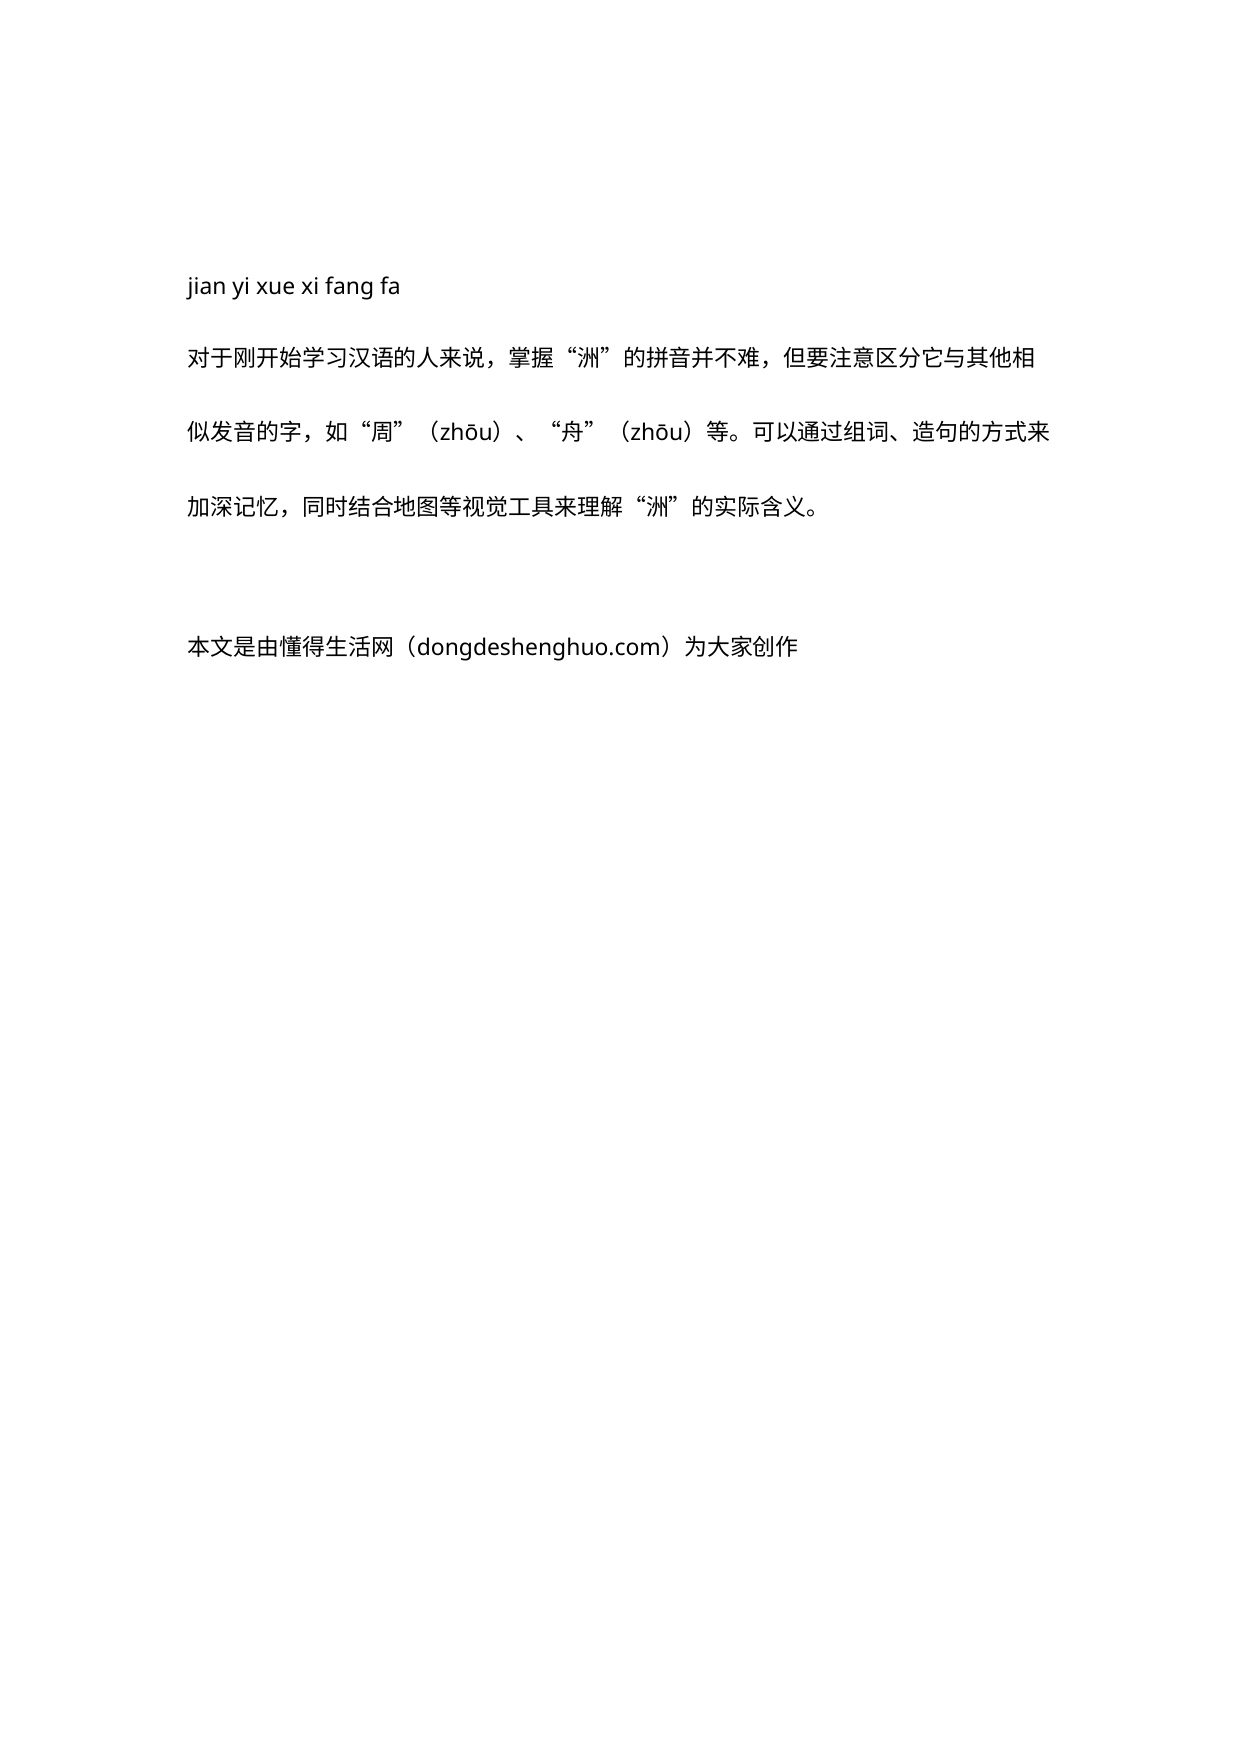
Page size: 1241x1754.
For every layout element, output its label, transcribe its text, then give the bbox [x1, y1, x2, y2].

text 本文是由懂得生活网（dongdeshenghuo.com）为大家创作 [187, 613, 1053, 678]
text jian yi xue xi fang fa [187, 270, 1053, 302]
text 对于刚开始学习汉语的人来说，掌握“洲”的拼音并不难，但要注意区分它与其他相似发音的字，如“周”（zhōu）、“舟”（zhōu）等。可以通过组词、造句的方式来加深记忆，同时结合地图等视觉工具来理解“洲”的实际含义。 [187, 323, 1053, 538]
